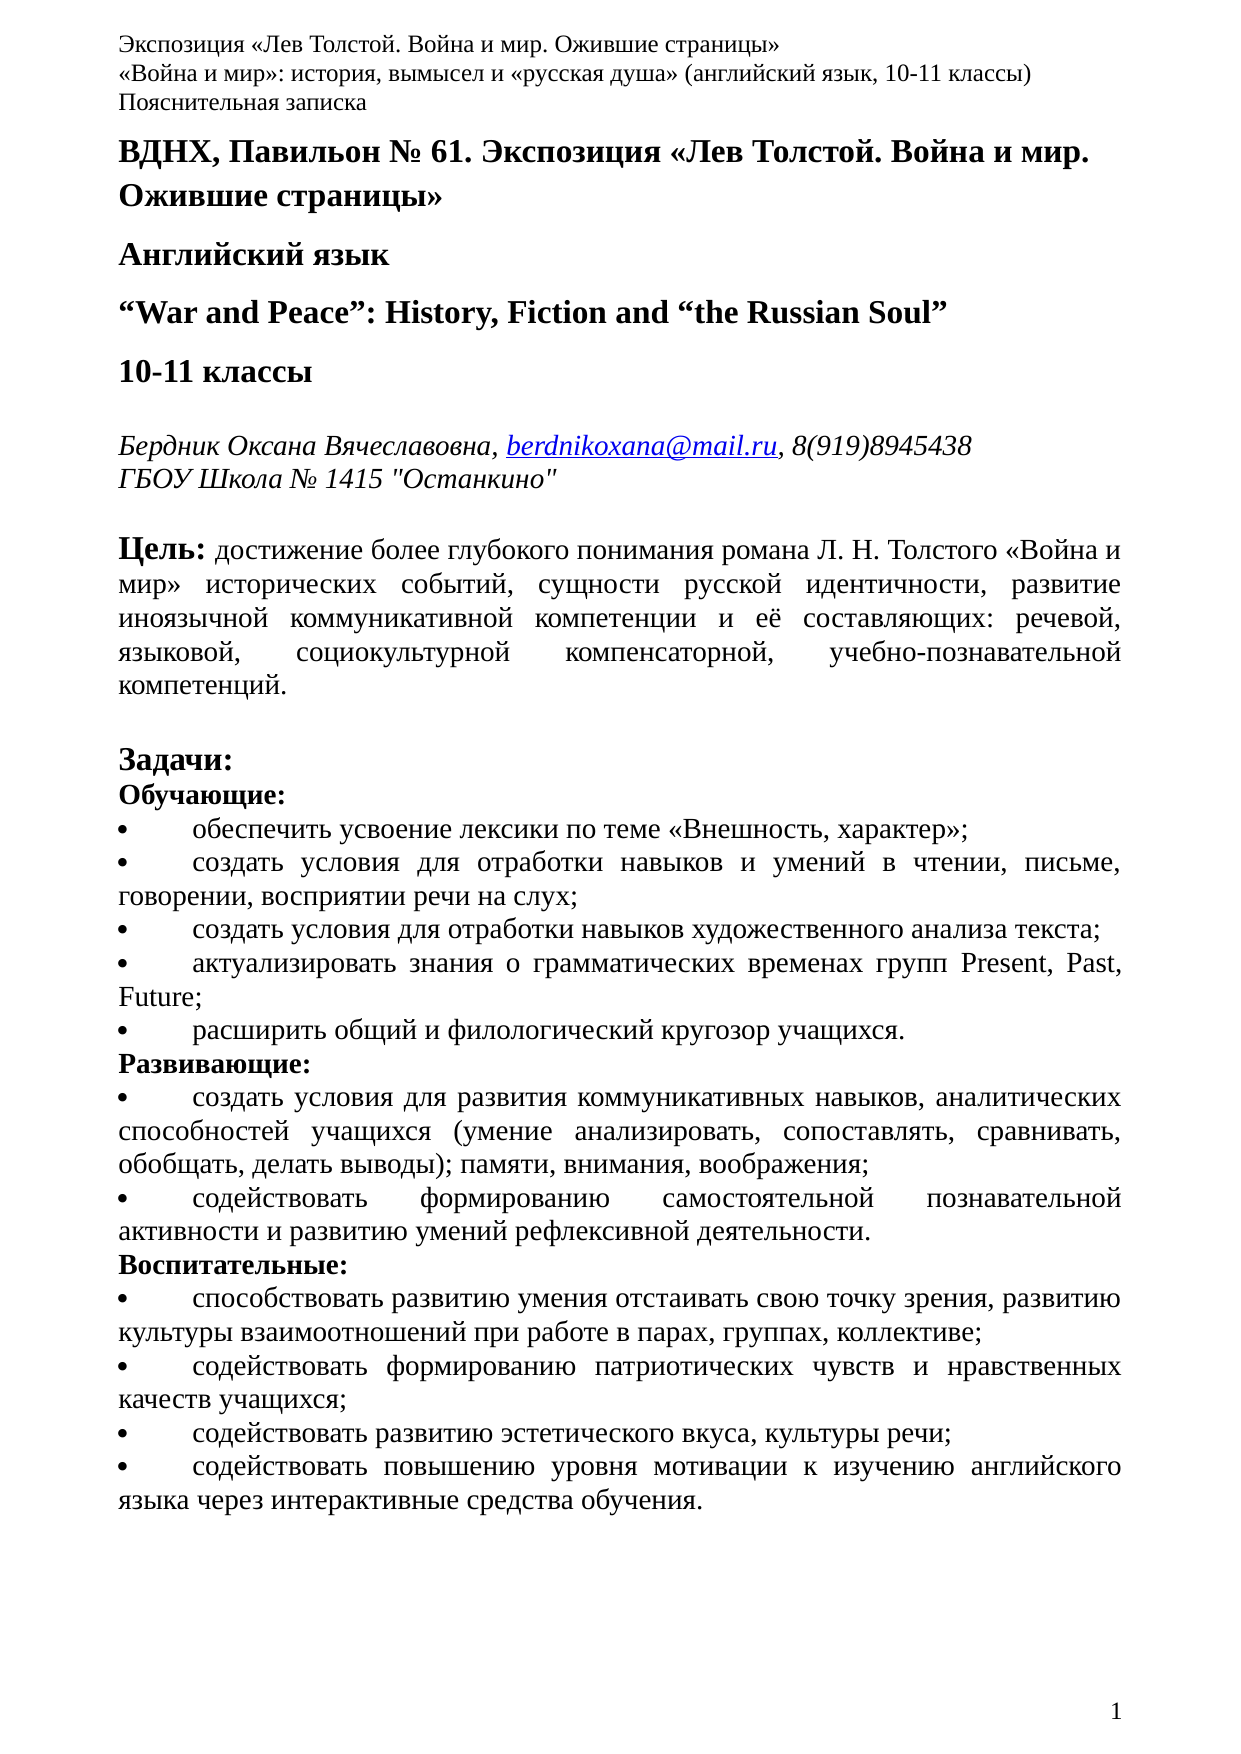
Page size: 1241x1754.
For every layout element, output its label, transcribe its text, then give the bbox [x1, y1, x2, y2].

list содействовать формированию патриотических чувств и нравственных качеств учащихся; [118, 1348, 1122, 1415]
text “War and Peace”: History, Fiction and “the Russian Soul” [118, 292, 1122, 331]
text ВДНХ, Павильон № 61. Экспозиция «Лев Толстой. Война и мир. Ожившие страницы» [118, 131, 1122, 213]
text Цель: достижение более глубокого понимания романа Л. Н. Толстого «Война и мир» исторических событий, сущности русской идентичности, развитие иноязычной коммуникативной компетенции и её составляющих: речевой, языковой, социокультурной компенсаторной, учебно-познавательной компетенций. [118, 528, 1122, 701]
text Развивающие: [118, 1046, 1122, 1079]
text Английский язык [118, 234, 1122, 272]
text Задачи: [118, 739, 1122, 777]
list создать условия для отработки навыков и умений в чтении, письме, говорении, восприятии речи на слух; [118, 844, 1122, 912]
text 10-11 классы [118, 351, 1122, 389]
list обеспечить усвоение лексики по теме «Внешность, характер»; [118, 811, 1122, 844]
list содействовать повышению уровня мотивации к изучению английского языка через интерактивные средства обучения. [118, 1448, 1122, 1515]
list создать условия для развития коммуникативных навыков, аналитических способностей учащихся (умение анализировать, сопоставлять, сравнивать, обобщать, делать выводы); памяти, внимания, воображения; [118, 1079, 1122, 1180]
text Бердник Оксана Вячеславовна, berdnikoxana@mail.ru, 8(919)8945438 [118, 428, 1122, 461]
text ГБОУ Школа № 1415 "Останкино" [118, 461, 1122, 495]
list создать условия для отработки навыков художественного анализа текста; [118, 912, 1122, 945]
list содействовать формированию самостоятельной познавательной активности и развитию умений рефлексивной деятельности. [118, 1180, 1122, 1247]
list расширить общий и филологический кругозор учащихся. [118, 1012, 1122, 1046]
text Воспитательные: [118, 1247, 1122, 1281]
list содействовать развитию эстетического вкуса, культуры речи; [118, 1415, 1122, 1448]
list актуализировать знания о грамматических временах групп Present, Past, Future; [118, 945, 1122, 1012]
text Обучающие: [118, 777, 1122, 811]
list способствовать развитию умения отстаивать свою точку зрения, развитию культуры взаимоотношений при работе в парах, группах, коллективе; [118, 1281, 1122, 1348]
